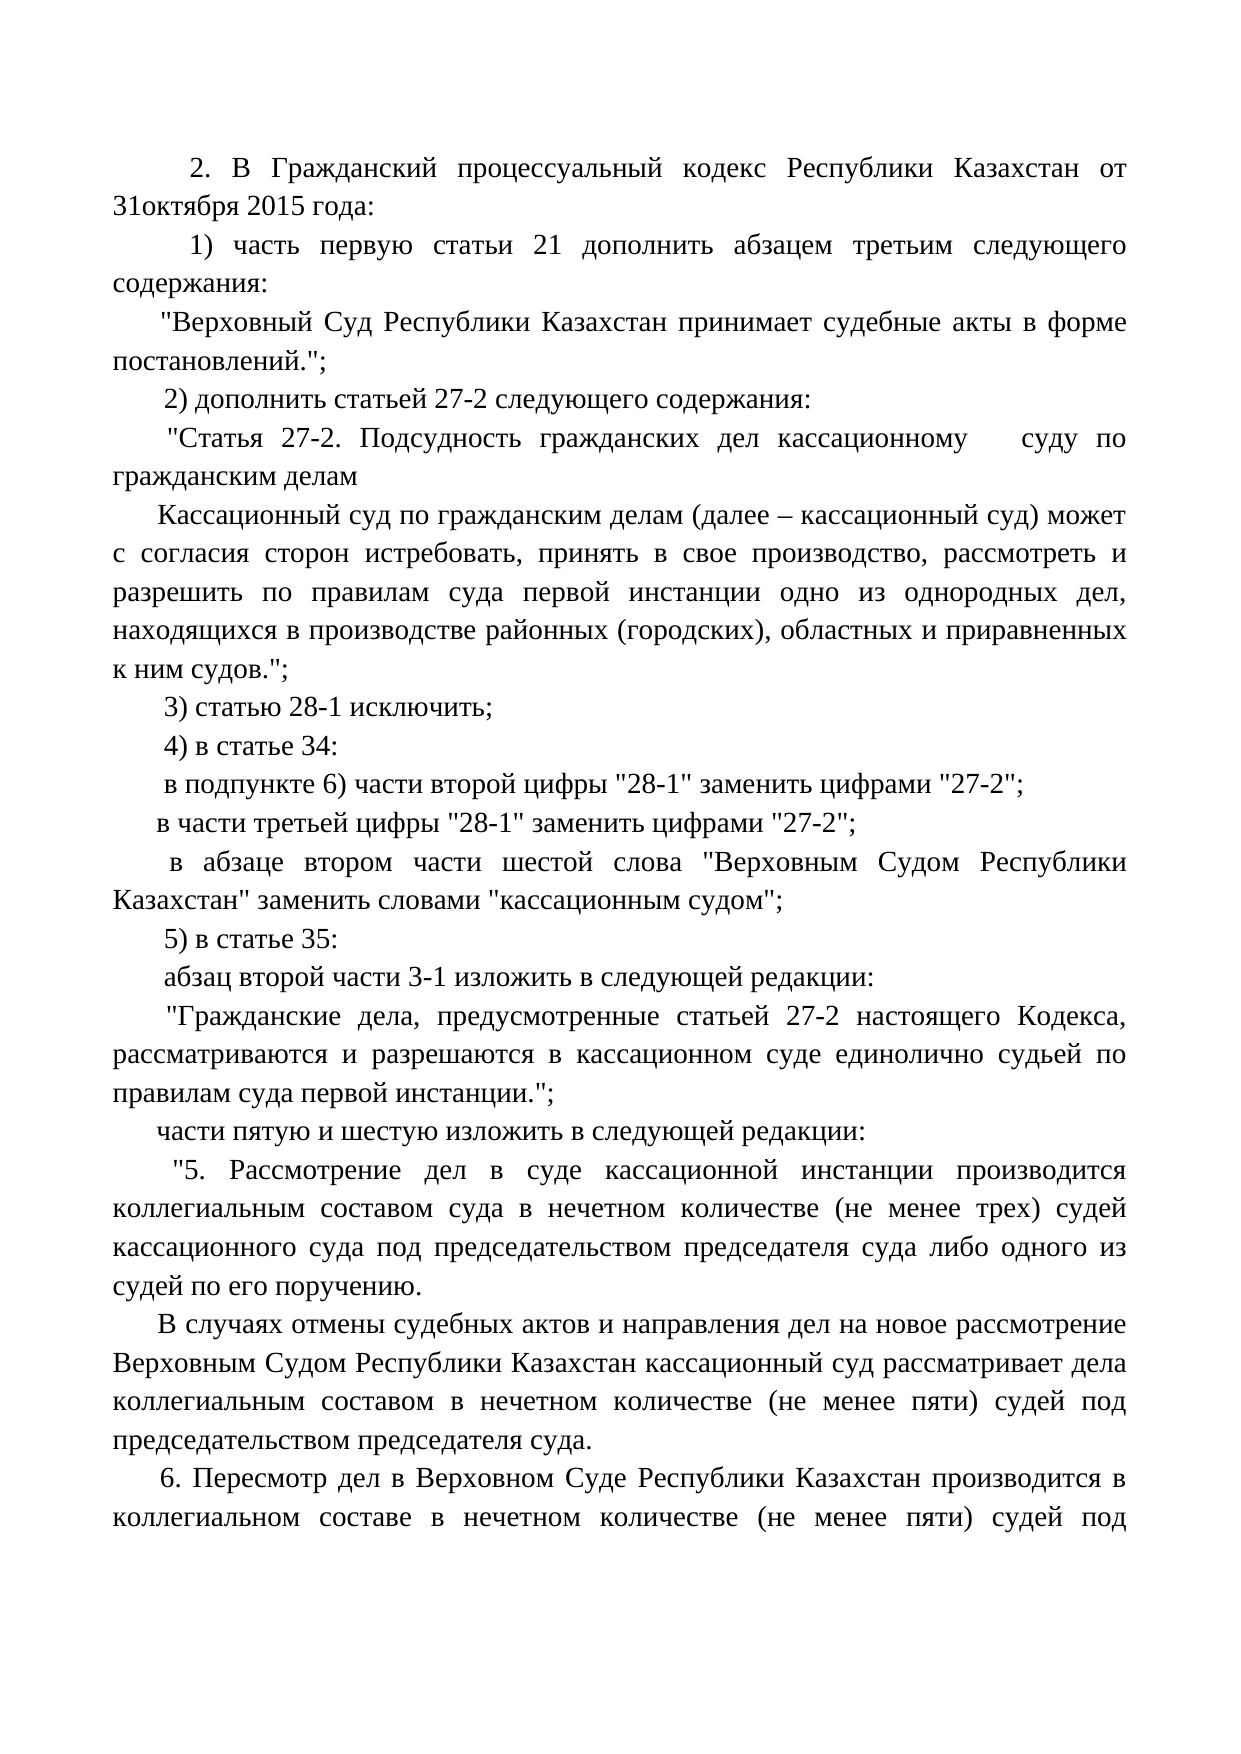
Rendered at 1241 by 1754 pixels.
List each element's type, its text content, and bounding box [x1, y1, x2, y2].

text в подпункте 6) части второй цифры "28-1" заменить цифрами "27-2"; [112, 767, 1128, 800]
text "Статья 27-2. Подсудность гражданских дел кассационному суду по гражданским делам [112, 420, 1128, 492]
text В случаях отмены судебных актов и направления дел на новое рассмотрение Верховным Судом Республики Казахстан кассационный суд рассматривает дела коллегиальным составом в нечетном количестве (не менее пяти) судей под председательством председателя суда. [112, 1306, 1128, 1455]
text 4) в статье 34: [112, 728, 1128, 762]
text 5) в статье 35: [112, 921, 1128, 954]
text 2. В Гражданский процессуальный кодекс Республики Казахстан от 31октября 2015 года: [112, 150, 1128, 222]
text части пятую и шестую изложить в следующей редакции: [112, 1113, 1128, 1147]
text Кассационный суд по гражданским делам (далее – кассационный суд) может с согласия сторон истребовать, принять в свое производство, рассмотреть и разрешить по правилам суда первой инстанции одно из однородных дел, находящихся в производстве районных (городских), областных и приравненных к ним судов."; [112, 497, 1128, 684]
text в абзаце втором части шестой слова "Верховным Судом Республики Казахстан" заменить словами "кассационным судом"; [112, 844, 1128, 916]
text в части третьей цифры "28-1" заменить цифрами "27-2"; [112, 805, 1128, 839]
text абзац второй части 3-1 изложить в следующей редакции: [112, 959, 1128, 993]
text 3) статью 28-1 исключить; [112, 689, 1128, 723]
text "Гражданские дела, предусмотренные статьей 27-2 настоящего Кодекса, рассматриваются и разрешаются в кассационном суде единолично судьей по правилам суда первой инстанции."; [112, 998, 1128, 1108]
text "Верховный Суд Республики Казахстан принимает судебные акты в форме постановлений."; [112, 304, 1128, 376]
text 2) дополнить статьей 27-2 следующего содержания: [112, 381, 1128, 415]
text "5. Рассмотрение дел в суде кассационной инстанции производится коллегиальным составом суда в нечетном количестве (не менее трех) судей кассационного суда под председательством председателя суда либо одного из судей по его поручению. [112, 1152, 1128, 1301]
text 1) часть первую статьи 21 дополнить абзацем третьим следующего содержания: [112, 227, 1128, 299]
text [112, 1460, 1128, 1532]
